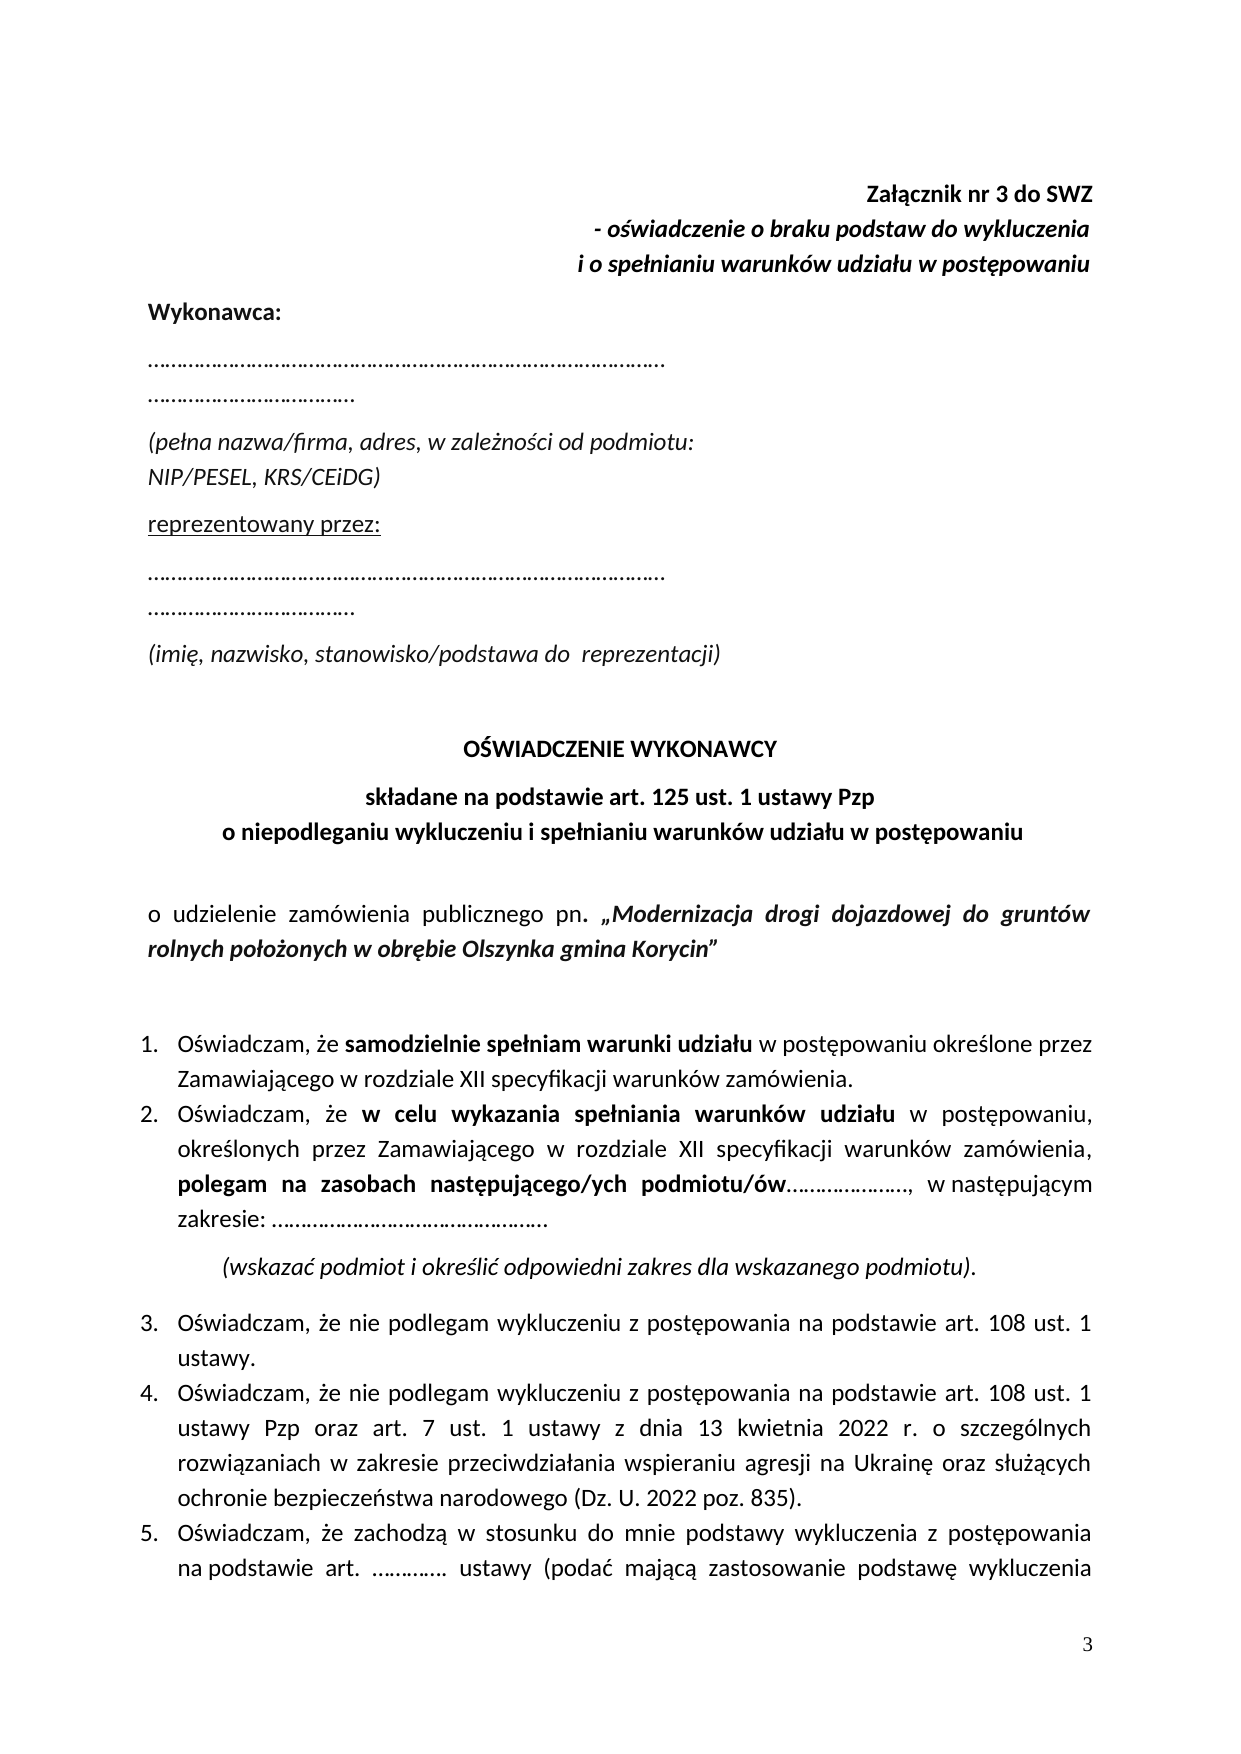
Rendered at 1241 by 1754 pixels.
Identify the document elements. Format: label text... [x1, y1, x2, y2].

text Załącznik nr 3 do SWZ [148, 179, 1093, 209]
text ……………………………………………………………………………………………………………… [148, 556, 679, 622]
list Oświadczam, że nie podlegam wykluczeniu z postępowania na podstawie art. 108 ust. 1 ustawy. [140, 1307, 1093, 1372]
text o udzielenie zamówienia publicznego pn. „Modernizacja drogi dojazdowej do gruntów rolnych położonych w obrębie Olszynka gmina Korycin” [148, 899, 1093, 964]
text składane na podstawie art. 125 ust. 1 ustawy Pzp [148, 781, 1093, 812]
text Wykonawca: [148, 296, 1093, 327]
text OŚWIADCZENIE WYKONAWCY [148, 734, 1093, 764]
text i o spełnianiu warunków udziału w postępowaniu [148, 249, 1093, 279]
list Oświadczam, że samodzielnie spełniam warunki udziału w postępowaniu określone przez Zamawiającego w rozdziale XII specyfikacji warunków zamówienia. [140, 1029, 1093, 1094]
text (imię, nazwisko, stanowisko/podstawa do reprezentacji) [148, 639, 753, 669]
text - oświadczenie o braku podstaw do wykluczenia [148, 214, 1093, 244]
text o niepodleganiu wykluczeniu i spełnianiu warunków udziału w postępowaniu [148, 816, 1093, 847]
text (wskazać podmiot i określić odpowiedni zakres dla wskazanego podmiotu). [177, 1251, 1093, 1282]
list Oświadczam, że w celu wykazania spełniania warunków udziału w postępowaniu, określonych przez Zamawiającego w rozdziale XII specyfikacji warunków zamówienia, polegam na zasobach następującego/ych podmiotu/ów…………………, w następującym zakresie: ………………………………………… [140, 1099, 1093, 1234]
text reprezentowany przez: [148, 509, 1093, 539]
text ……………………………………………………………………………………………………………… [148, 344, 679, 409]
list Oświadczam, że nie podlegam wykluczeniu z postępowania na podstawie art. 108 ust. 1 ustawy Pzp oraz art. 7 ust. 1 ustawy z dnia 13 kwietnia 2022 r. o szczególnych rozwiązaniach w zakresie przeciwdziałania wspieraniu agresji na Ukrainę oraz służących ochronie bezpieczeństwa narodowego (Dz. U. 2022 poz. 835). [140, 1377, 1093, 1512]
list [140, 1517, 1093, 1582]
text (pełna nazwa/firma, adres, w zależności od podmiotu: NIP/PESEL, KRS/CEiDG) [148, 426, 738, 492]
